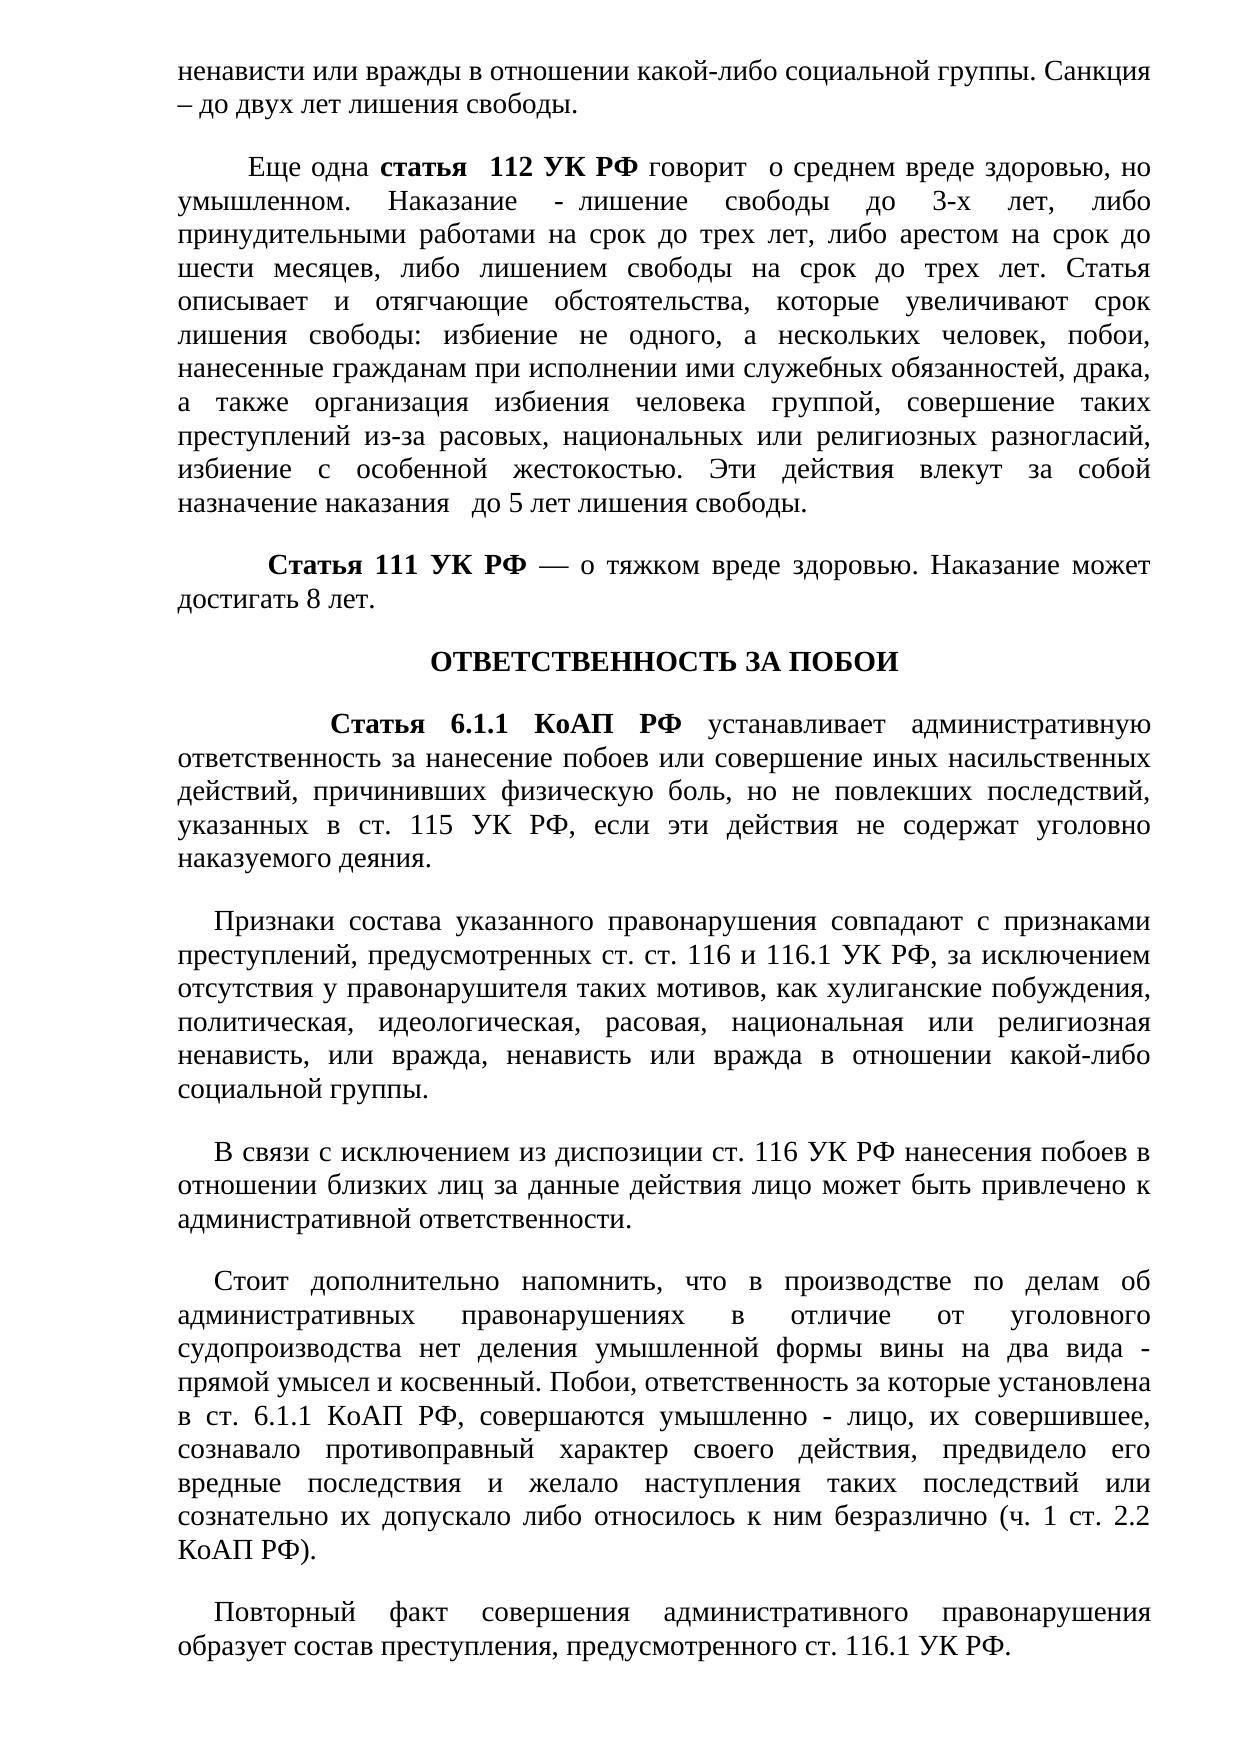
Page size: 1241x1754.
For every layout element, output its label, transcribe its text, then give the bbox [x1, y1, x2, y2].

text Статья 111 УК РФ — о тяжком вреде здоровью. Наказание может достигать 8 лет. [177, 547, 1152, 614]
text Признаки состава указанного правонарушения совпадают с признаками преступлений, предусмотренных ст. ст. 116 и 116.1 УК РФ, за исключением отсутствия у правонарушителя таких мотивов, как хулиганские побуждения, политическая, идеологическая, расовая, национальная или религиозная ненависть, или вражда, ненависть или вражда в отношении какой-либо социальной группы. [177, 903, 1152, 1104]
text Еще одна статья 112 УК РФ говорит о среднем вреде здоровью, но умышленном. Наказание - лишение свободы до 3-х лет, либо принудительными работами на срок до трех лет, либо арестом на срок до шести месяцев, либо лишением свободы на срок до трех лет. Статья описывает и отягчающие обстоятельства, которые увеличивают срок лишения свободы: избиение не одного, а нескольких человек, побои, нанесенные гражданам при исполнении ими служебных обязанностей, драка, а также организация избиения человека группой, совершение таких преступлений из-за расовых, национальных или религиозных разногласий, избиение с особенной жестокостью. Эти действия влекут за собой назначение наказания до 5 лет лишения свободы. [177, 149, 1152, 518]
text Повторный факт совершения административного правонарушения образует состав преступления, предусмотренного ст. 116.1 УК РФ. [177, 1594, 1152, 1662]
text ОТВЕТСТВЕННОСТЬ ЗА ПОБОИ [177, 644, 1152, 677]
text В связи с исключением из диспозиции ст. 116 УК РФ нанесения побоев в отношении близких лиц за данные действия лицо может быть привлечено к административной ответственности. [177, 1134, 1152, 1234]
text Стоит дополнительно напомнить, что в производстве по делам об административных правонарушениях в отличие от уголовного судопроизводства нет деления умышленной формы вины на два вида - прямой умысел и косвенный. Побои, ответственность за которые установлена в ст. 6.1.1 КоАП РФ, совершаются умышленно - лицо, их совершившее, сознавало противоправный характер своего действия, предвидело его вредные последствия и желало наступления таких последствий или сознательно их допускало либо относилось к ним безразлично (ч. 1 ст. 2.2 КоАП РФ). [177, 1263, 1152, 1565]
text Статья 6.1.1 КоАП РФ устанавливает административную ответственность за нанесение побоев или совершение иных насильственных действий, причинивших физическую боль, но не повлекших последствий, указанных в ст. 115 УК РФ, если эти действия не содержат уголовно наказуемого деяния. [177, 706, 1152, 874]
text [177, 53, 1152, 120]
